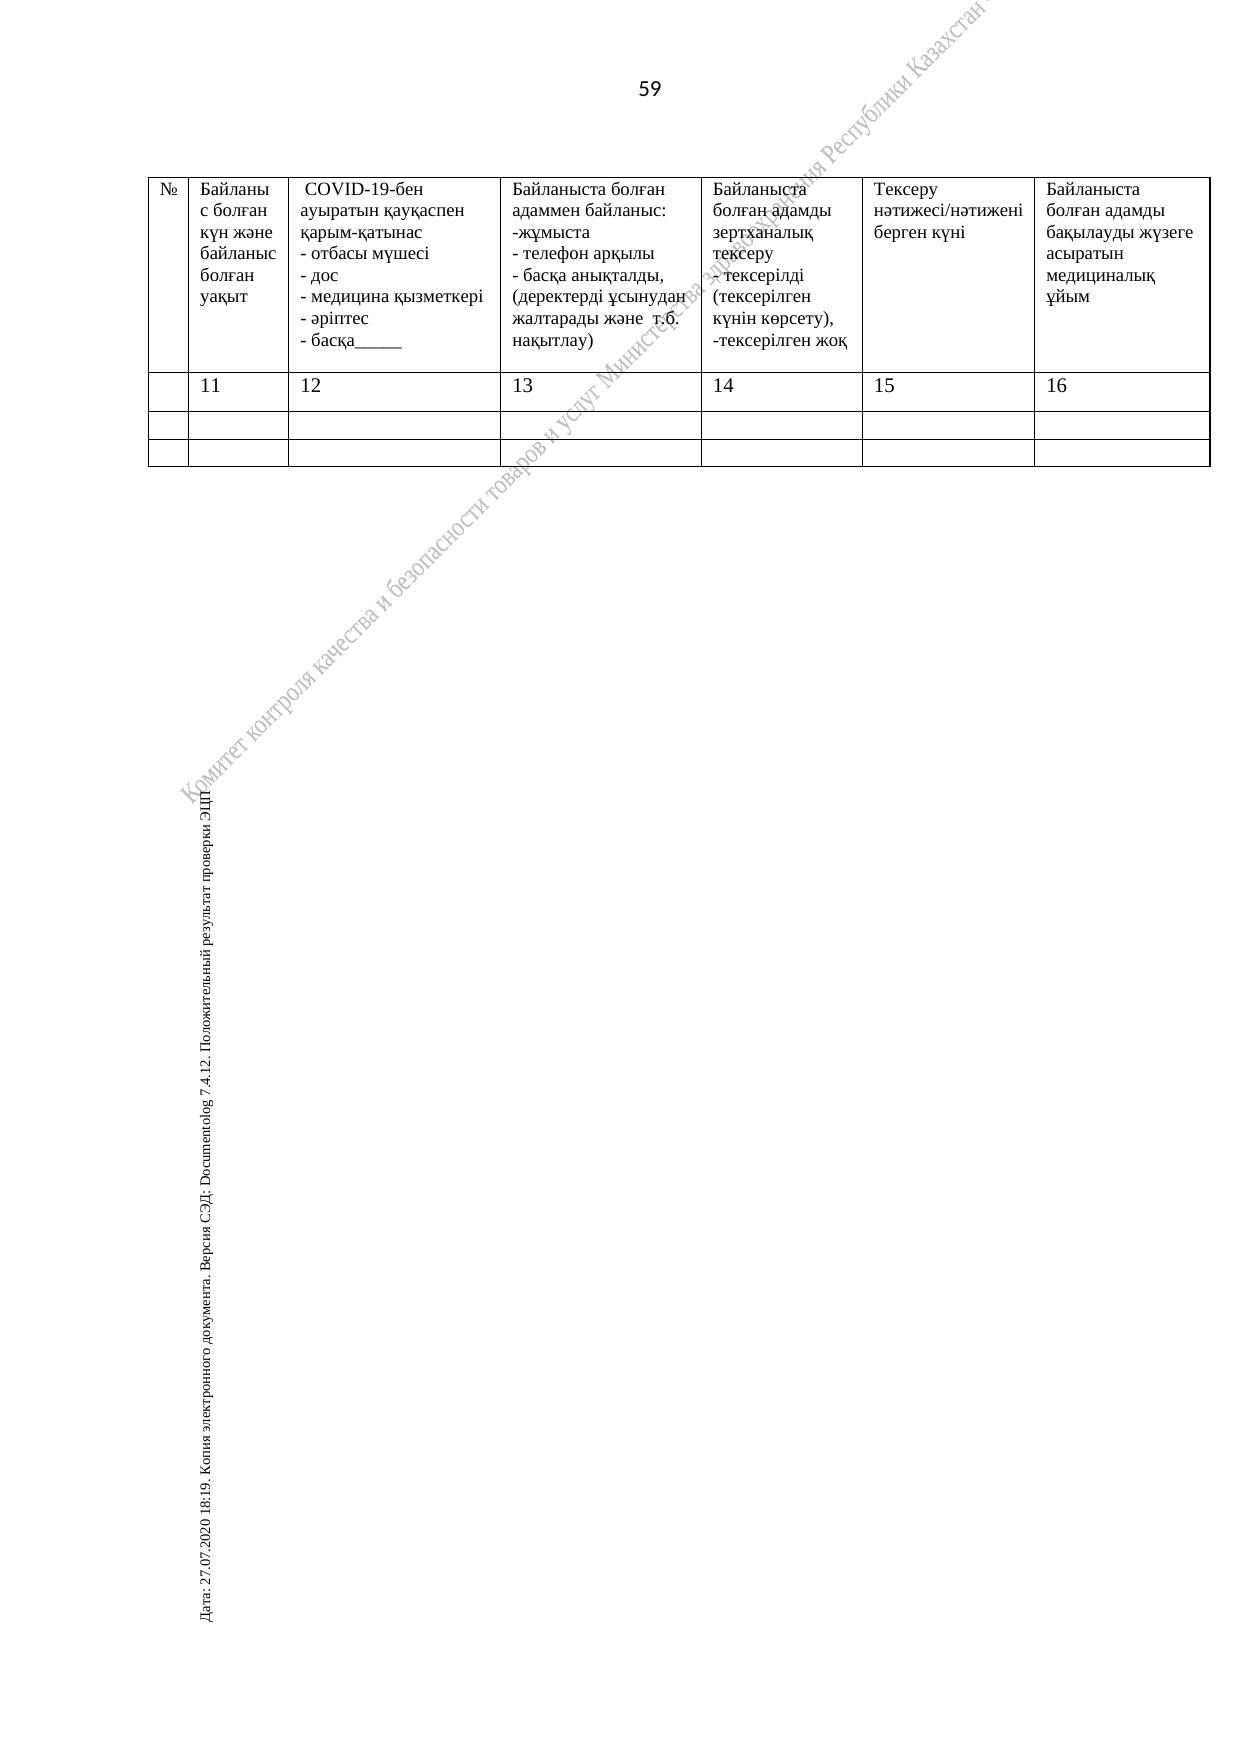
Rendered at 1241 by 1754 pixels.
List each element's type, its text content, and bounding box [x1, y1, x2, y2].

table_cell [501, 440, 701, 466]
table_header COVID-19-бен ауыратын қауқаспен қарым-қатынас - отбасы мүшесі - дос - медицина қызметкері - әріптес - басқа_____ [289, 178, 500, 372]
table_header Байланыста болған адаммен байланыс: -жұмыста - телефон арқылы - басқа анықталды, (деректерді ұсынудан жалтарады және т.б. нақытлау) [501, 178, 701, 372]
table_cell [702, 440, 862, 466]
table_cell [189, 412, 288, 439]
table_cell [289, 440, 500, 466]
table_cell [149, 412, 188, 439]
table_header № [149, 178, 188, 372]
table_cell [1035, 440, 1209, 466]
table_cell 11 [189, 373, 288, 411]
table_cell [702, 412, 862, 439]
table_cell [149, 373, 188, 411]
table_cell [863, 412, 1034, 439]
table_cell [501, 412, 701, 439]
table_cell 16 [1035, 373, 1209, 411]
table_cell 12 [289, 373, 500, 411]
table_cell 14 [702, 373, 862, 411]
table_cell [863, 440, 1034, 466]
table_cell [189, 440, 288, 466]
table_cell [1035, 412, 1209, 439]
table_cell [289, 412, 500, 439]
table_header Байланыста болған адамды зертханалық тексеру - тексерілді (тексерілген күнін көрсету), -тексерілген жоқ [702, 178, 862, 372]
table_header Байланыс болған күн және байланыс болған уақыт [189, 178, 288, 372]
table_cell 15 [863, 373, 1034, 411]
table_header Тексеру нәтижесі/нәтижені берген күні [863, 178, 1034, 372]
table_header Байланыста болған адамды бақылауды жүзеге асыратын медициналық ұйым [1035, 178, 1209, 372]
table_cell [149, 440, 188, 466]
table_cell 13 [501, 373, 701, 411]
